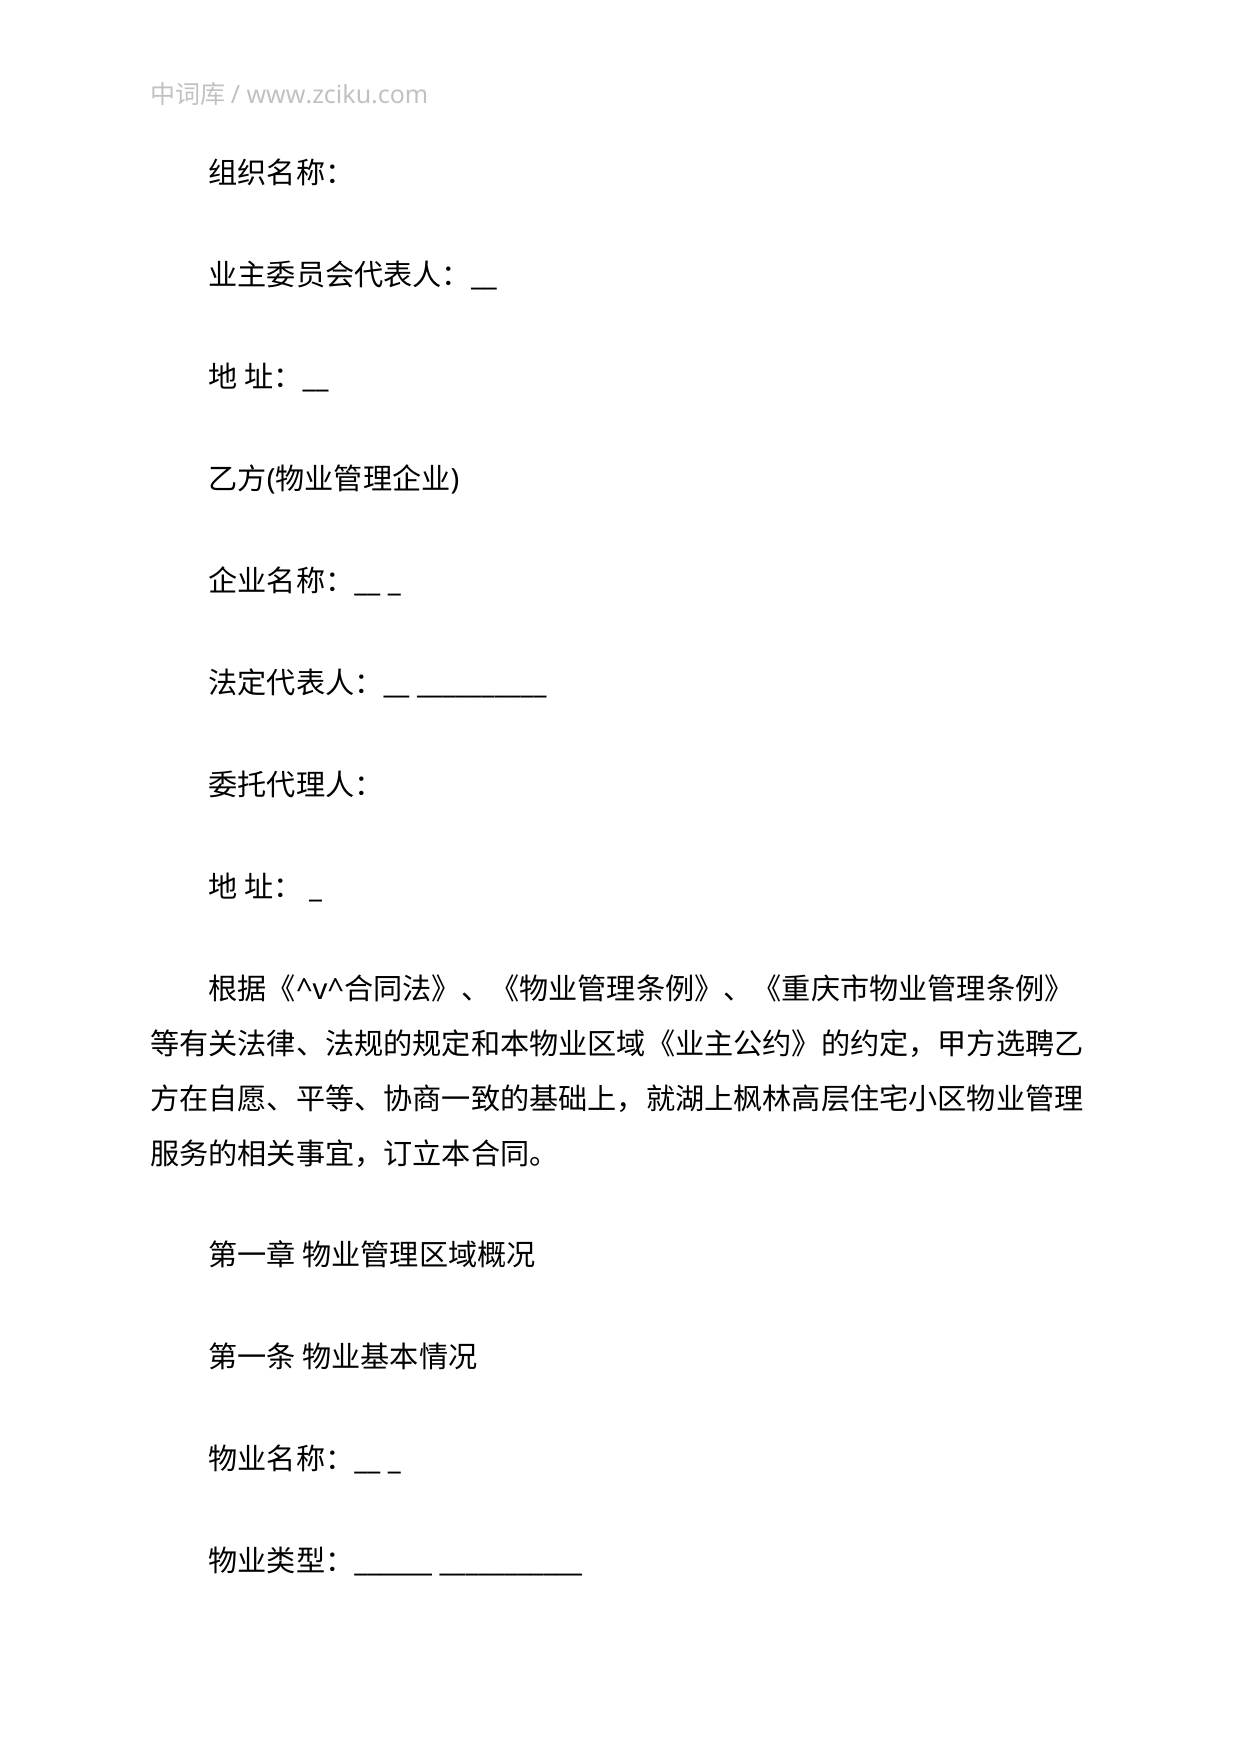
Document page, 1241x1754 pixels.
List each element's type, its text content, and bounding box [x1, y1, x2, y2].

text 业主委员会代表人：__ [150, 252, 1090, 294]
text 物业名称：__ _ [150, 1436, 1090, 1478]
text 物业类型：______ ___________ [150, 1537, 1090, 1580]
text 地 址： _ [150, 863, 1090, 906]
text 委托代理人： [150, 762, 1090, 804]
text 第一章 物业管理区域概况 [150, 1232, 1090, 1274]
text 地 址：__ [150, 354, 1090, 396]
text 乙方(物业管理企业) [150, 456, 1090, 498]
text 第一条 物业基本情况 [150, 1334, 1090, 1376]
text 法定代表人：__ __________ [150, 660, 1090, 702]
text 根据《^v^合同法》、《物业管理条例》、《重庆市物业管理条例》等有关法律、法规的规定和本物业区域《业主公约》的约定，甲方选聘乙方在自愿、平等、协商一致的基础上，就湖上枫林高层住宅小区物业管理服务的相关事宜，订立本合同。 [150, 965, 1090, 1172]
text 企业名称：__ _ [150, 558, 1090, 600]
text 组织名称： [150, 150, 1090, 192]
